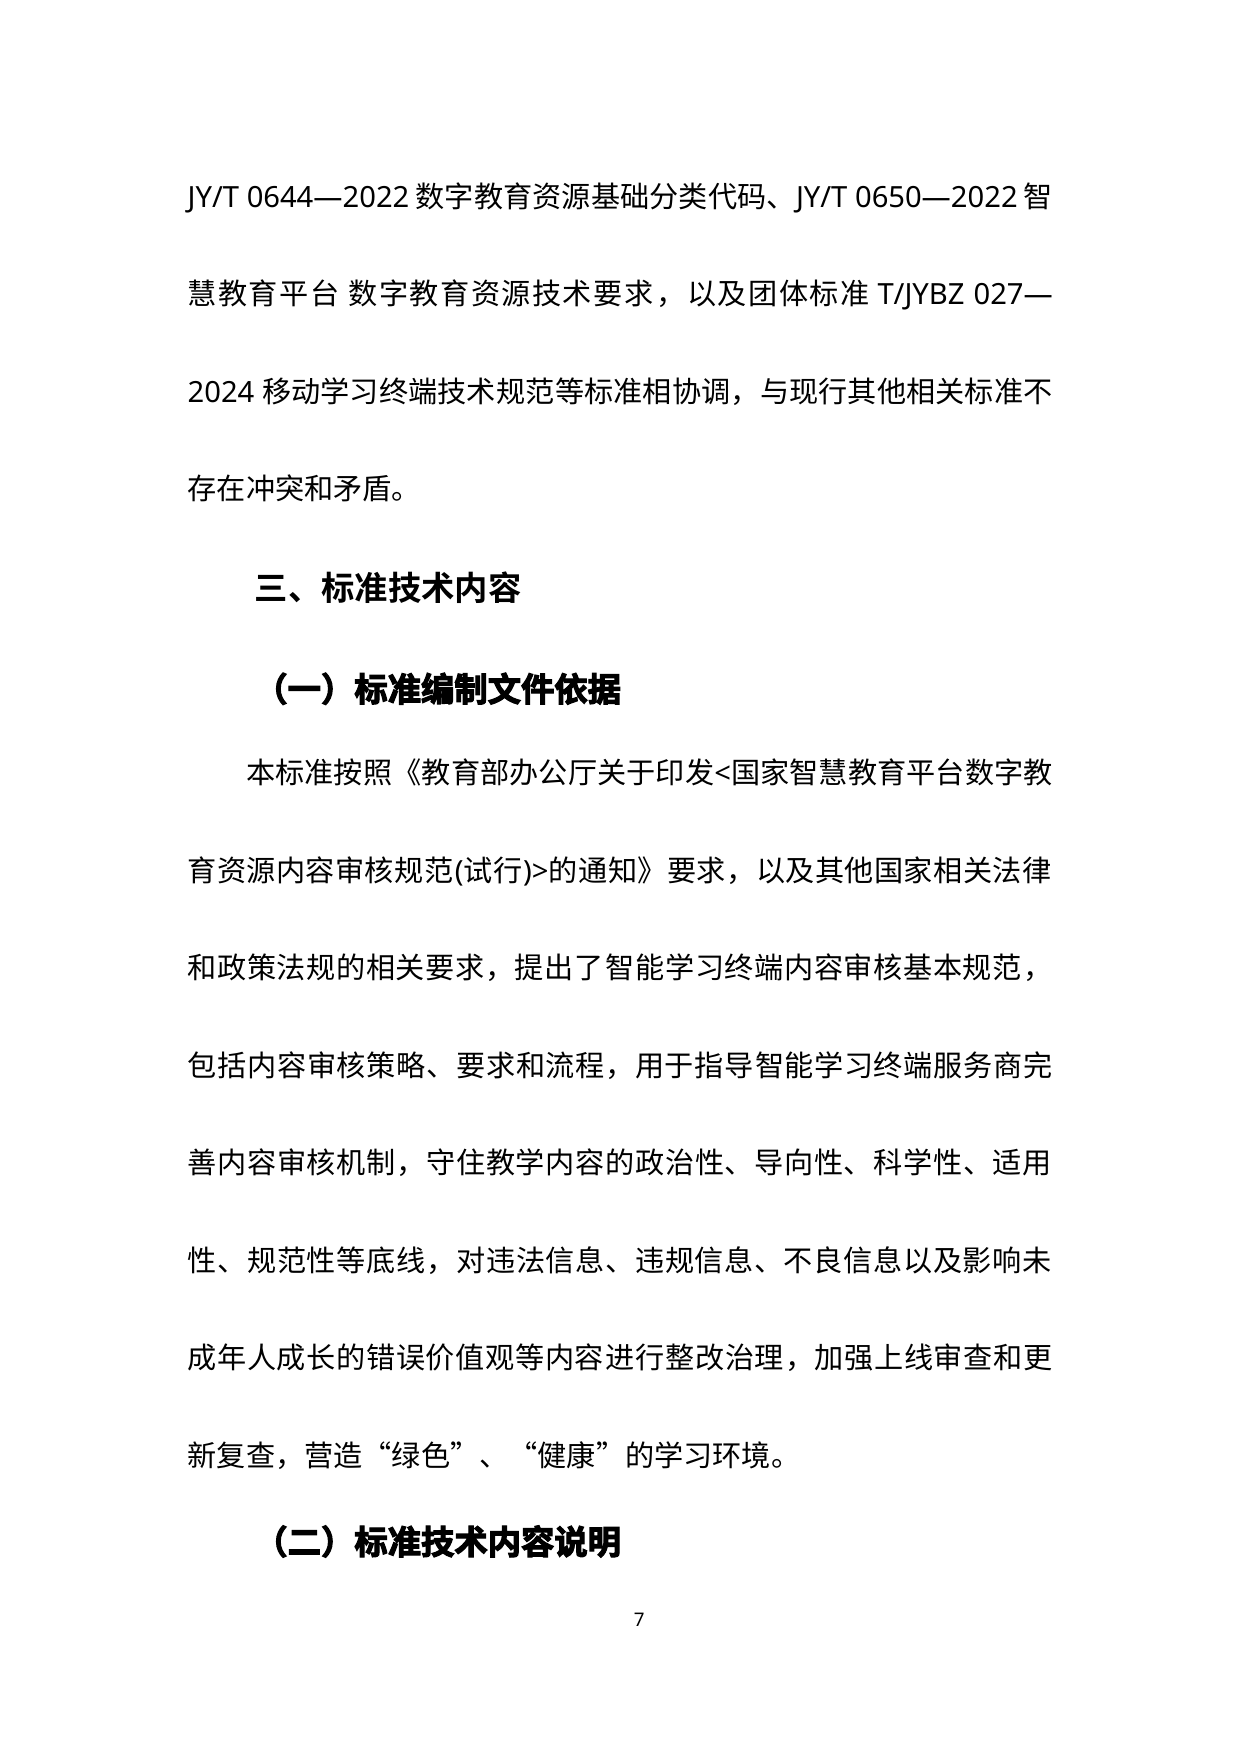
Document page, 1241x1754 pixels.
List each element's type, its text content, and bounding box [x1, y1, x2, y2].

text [187, 162, 1053, 519]
text （一）标准编制文件依据 [187, 655, 1053, 720]
subtitle 三、标准技术内容 [187, 553, 1053, 618]
text 本标准按照《教育部办公厅关于印发<国家智慧教育平台数字教育资源内容审核规范(试行)>的通知》要求，以及其他国家相关法律和政策法规的相关要求，提出了智能学习终端内容审核基本规范，包括内容审核策略、要求和流程，用于指导智能学习终端服务商完善内容审核机制，守住教学内容的政治性、导向性、科学性、适用性、规范性等底线，对违法信息、违规信息、不良信息以及影响未成年人成长的错误价值观等内容进行整改治理，加强上线审查和更新复查，营造“绿色”、“健康”的学习环境。 [187, 739, 1053, 1486]
text （二）标准技术内容说明 [187, 1507, 1053, 1572]
